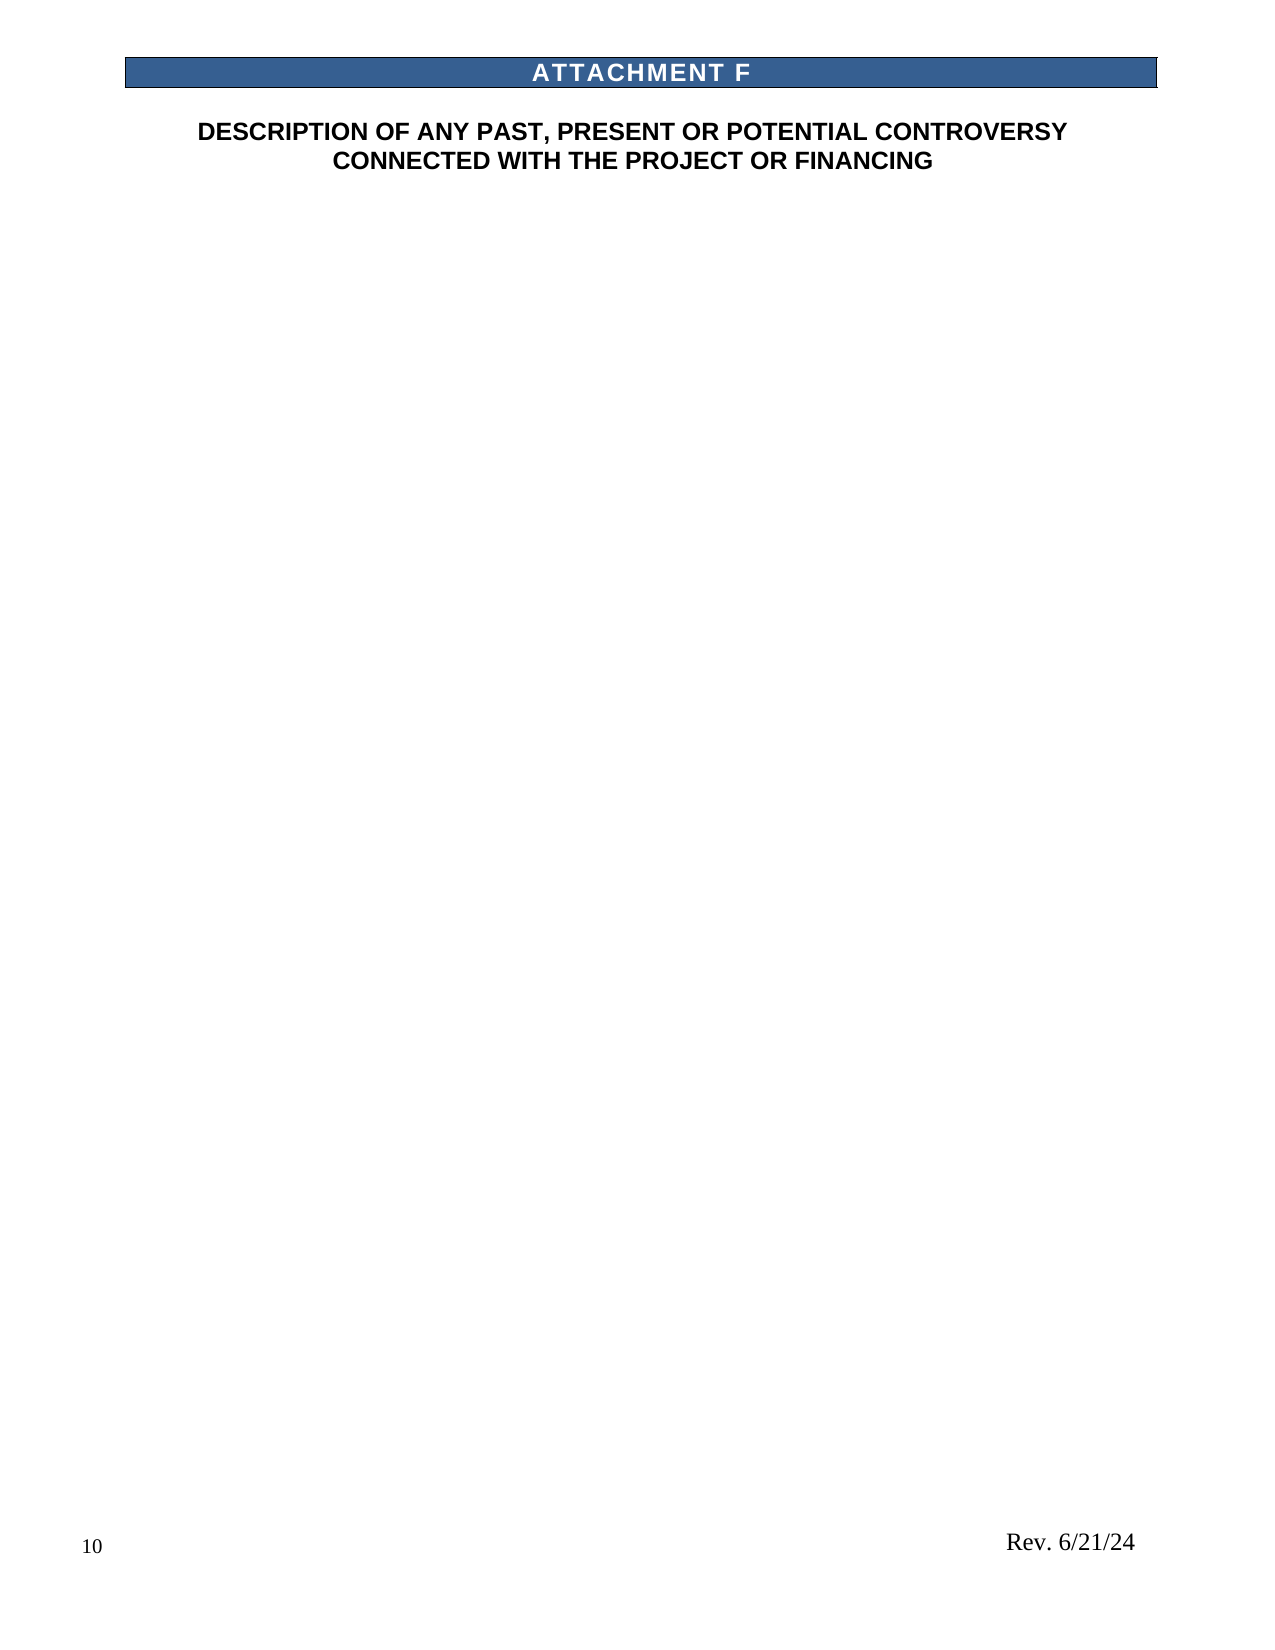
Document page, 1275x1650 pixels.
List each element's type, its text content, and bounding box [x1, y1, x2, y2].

table_header ATTACHMENT F [126, 58, 1156, 87]
subtitle CONNECTED WITH THE PROJECT OR FINANCING [103, 146, 1162, 174]
subtitle DESCRIPTION OF ANY PAST, PRESENT OR POTENTIAL CONTROVERSY [103, 117, 1162, 146]
